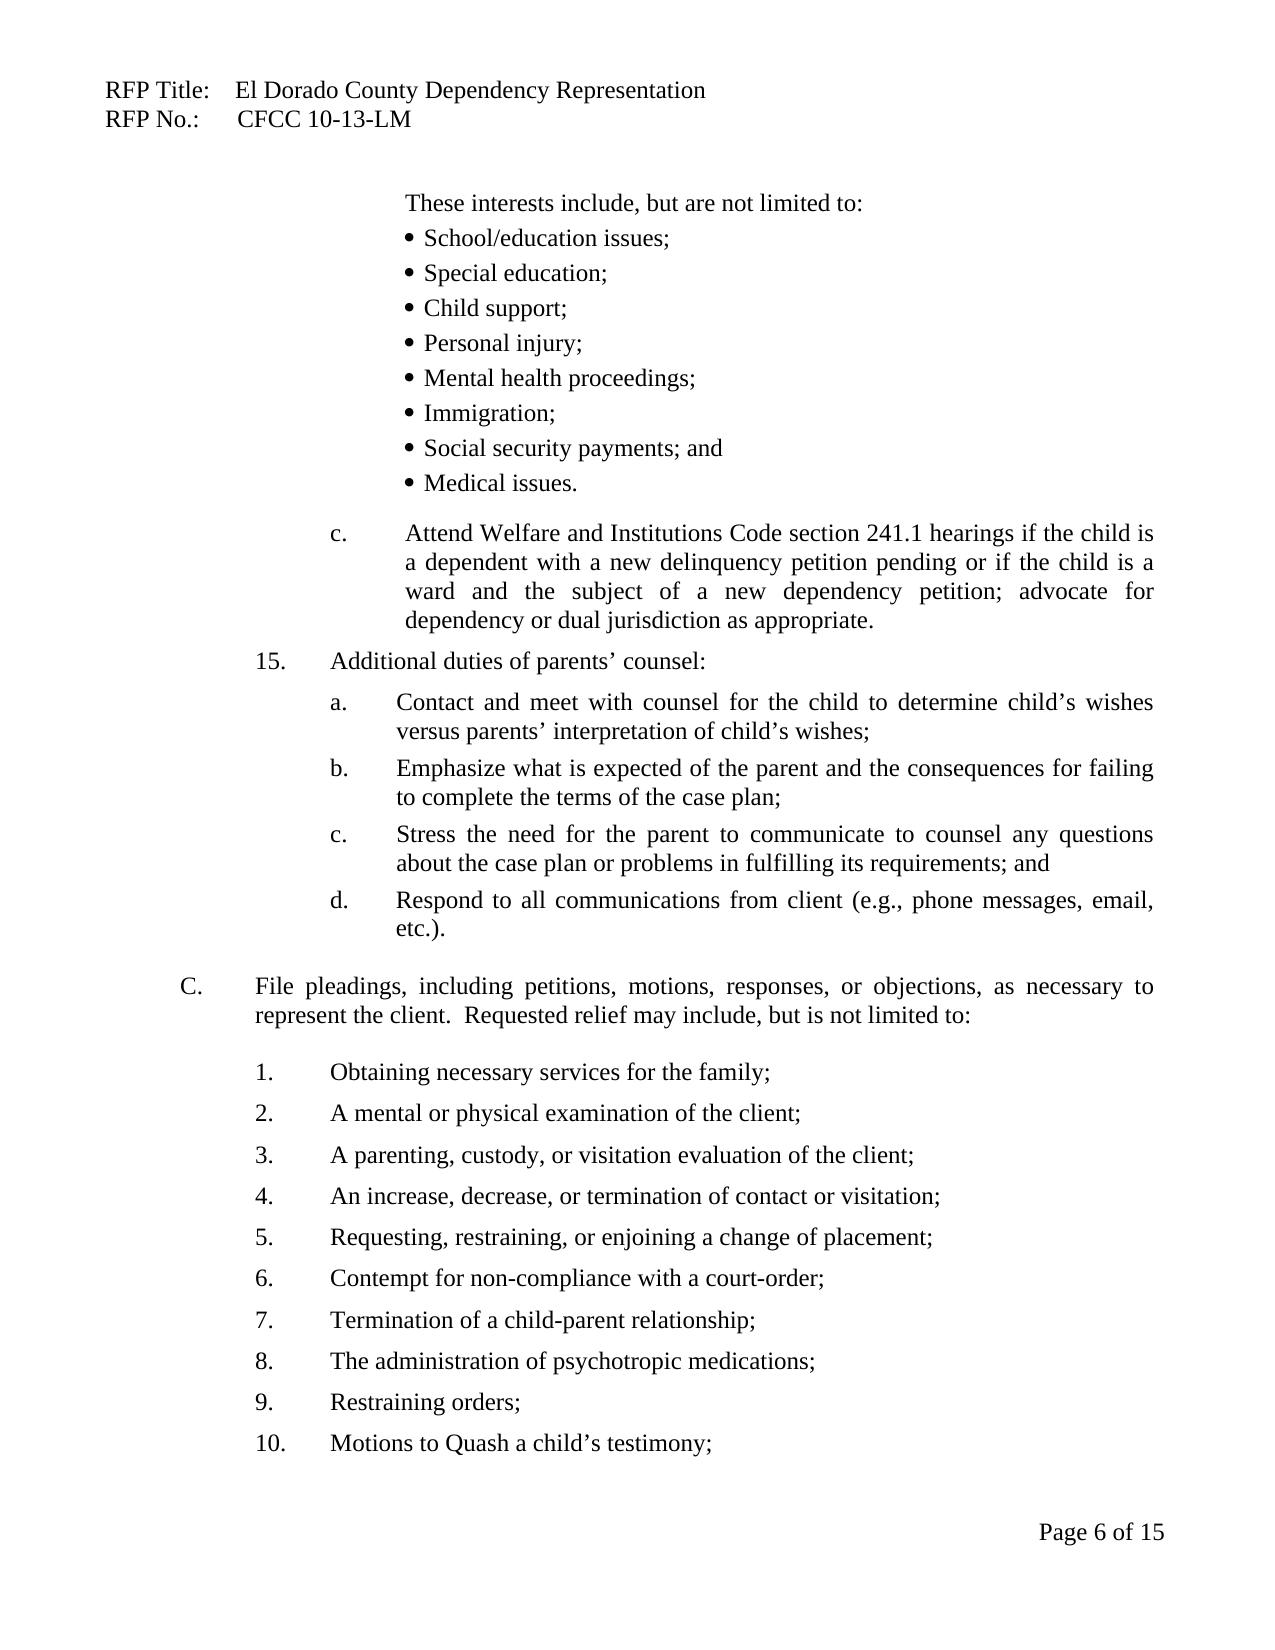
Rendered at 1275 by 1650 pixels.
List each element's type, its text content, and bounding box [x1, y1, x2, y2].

list Immigration; [405, 398, 1155, 426]
list Special education; [405, 258, 1155, 286]
list Termination of a child-parent relationship; [255, 1305, 1155, 1333]
list Stress the need for the parent to communicate to counsel any questions about the case plan or problems in fulfilling its requirements; and [330, 819, 1155, 876]
list Attend Welfare and Institutions Code section 241.1 hearings if the child is a dependent with a new delinquency petition pending or if the child is a ward and the subject of a new dependency petition; advocate for dependency or dual jurisdiction as appropriate. [330, 518, 1155, 633]
list An increase, decrease, or termination of contact or visitation; [255, 1181, 1155, 1210]
text These interests include, but are not limited to: [405, 188, 1155, 216]
list File pleadings, including petitions, motions, responses, or objections, as necessary to represent the client. Requested relief may include, but is not limited to: [180, 971, 1155, 1028]
list A parenting, custody, or visitation evaluation of the client; [255, 1140, 1155, 1168]
list Personal injury; [405, 328, 1155, 356]
list Additional duties of parents’ counsel: [255, 646, 1155, 675]
list Respond to all communications from client (e.g., phone messages, email, etc.). [330, 885, 1155, 942]
list A mental or physical examination of the client; [255, 1098, 1155, 1127]
list The administration of psychotropic medications; [255, 1346, 1155, 1375]
list Social security payments; and [405, 433, 1155, 461]
list Motions to Quash a child’s testimony; [255, 1428, 1155, 1457]
list Restraining orders; [255, 1387, 1155, 1416]
list School/education issues; [405, 223, 1155, 251]
list Requesting, restraining, or enjoining a change of placement; [255, 1222, 1155, 1251]
list Emphasize what is expected of the parent and the consequences for failing to complete the terms of the case plan; [330, 753, 1155, 811]
list Mental health proceedings; [405, 363, 1155, 391]
list Medical issues. [405, 468, 1155, 496]
list Contact and meet with counsel for the child to determine child’s wishes versus parents’ interpretation of child’s wishes; [330, 687, 1155, 745]
list Child support; [405, 293, 1155, 321]
list Contempt for non-compliance with a court-order; [255, 1263, 1155, 1292]
list Obtaining necessary services for the family; [255, 1057, 1155, 1086]
